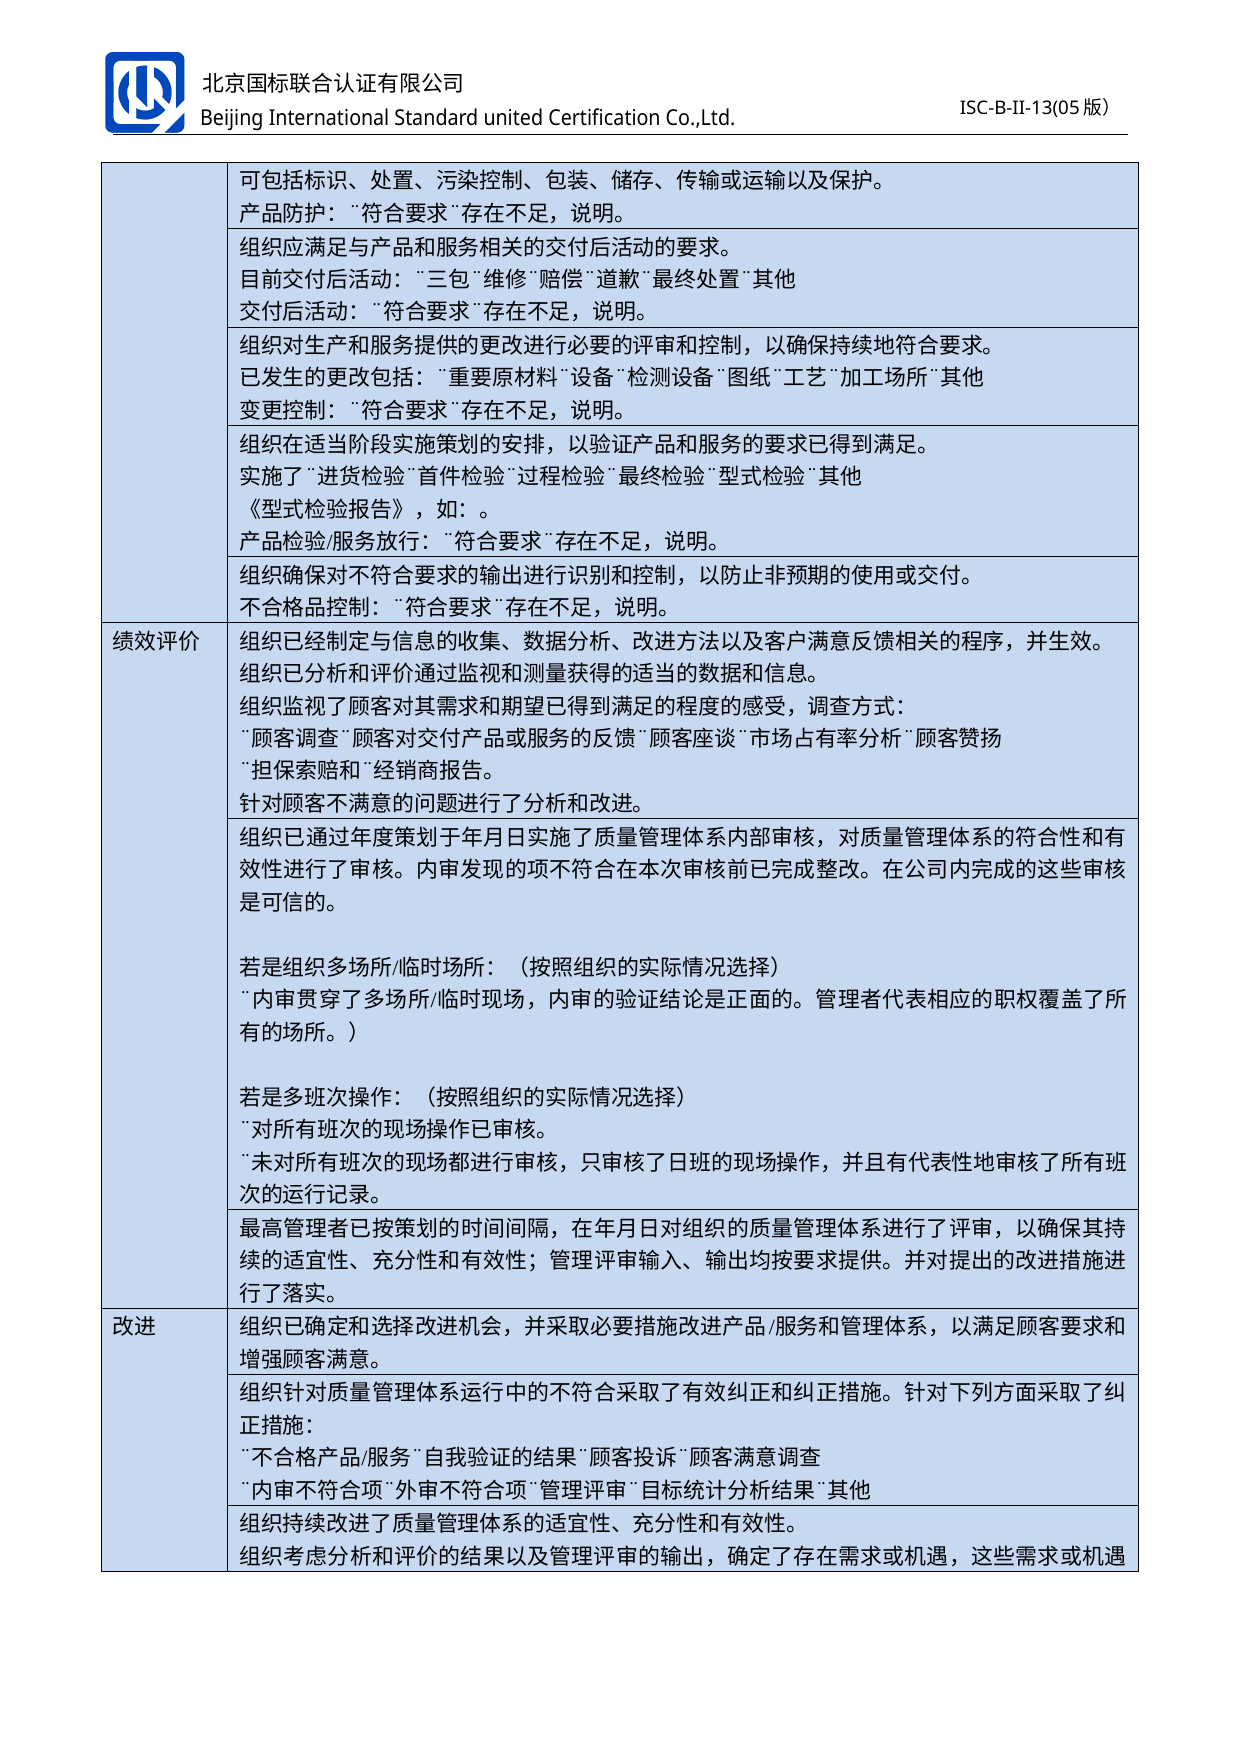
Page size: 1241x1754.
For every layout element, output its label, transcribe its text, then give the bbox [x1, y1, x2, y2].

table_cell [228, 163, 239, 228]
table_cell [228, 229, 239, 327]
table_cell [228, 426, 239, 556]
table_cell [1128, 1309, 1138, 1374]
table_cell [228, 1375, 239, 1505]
picture [105, 52, 185, 133]
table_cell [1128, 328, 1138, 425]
table_cell 改进 [102, 1309, 227, 1571]
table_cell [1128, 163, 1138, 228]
table_cell 绩效评价 [102, 623, 227, 1308]
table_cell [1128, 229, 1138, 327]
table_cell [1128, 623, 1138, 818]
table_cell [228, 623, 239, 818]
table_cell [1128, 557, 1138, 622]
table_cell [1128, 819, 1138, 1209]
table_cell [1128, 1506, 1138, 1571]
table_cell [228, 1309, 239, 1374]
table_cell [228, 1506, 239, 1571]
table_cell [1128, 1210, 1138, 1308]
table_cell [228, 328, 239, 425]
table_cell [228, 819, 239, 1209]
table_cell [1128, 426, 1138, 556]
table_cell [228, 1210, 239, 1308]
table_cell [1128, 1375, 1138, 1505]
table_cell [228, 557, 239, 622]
